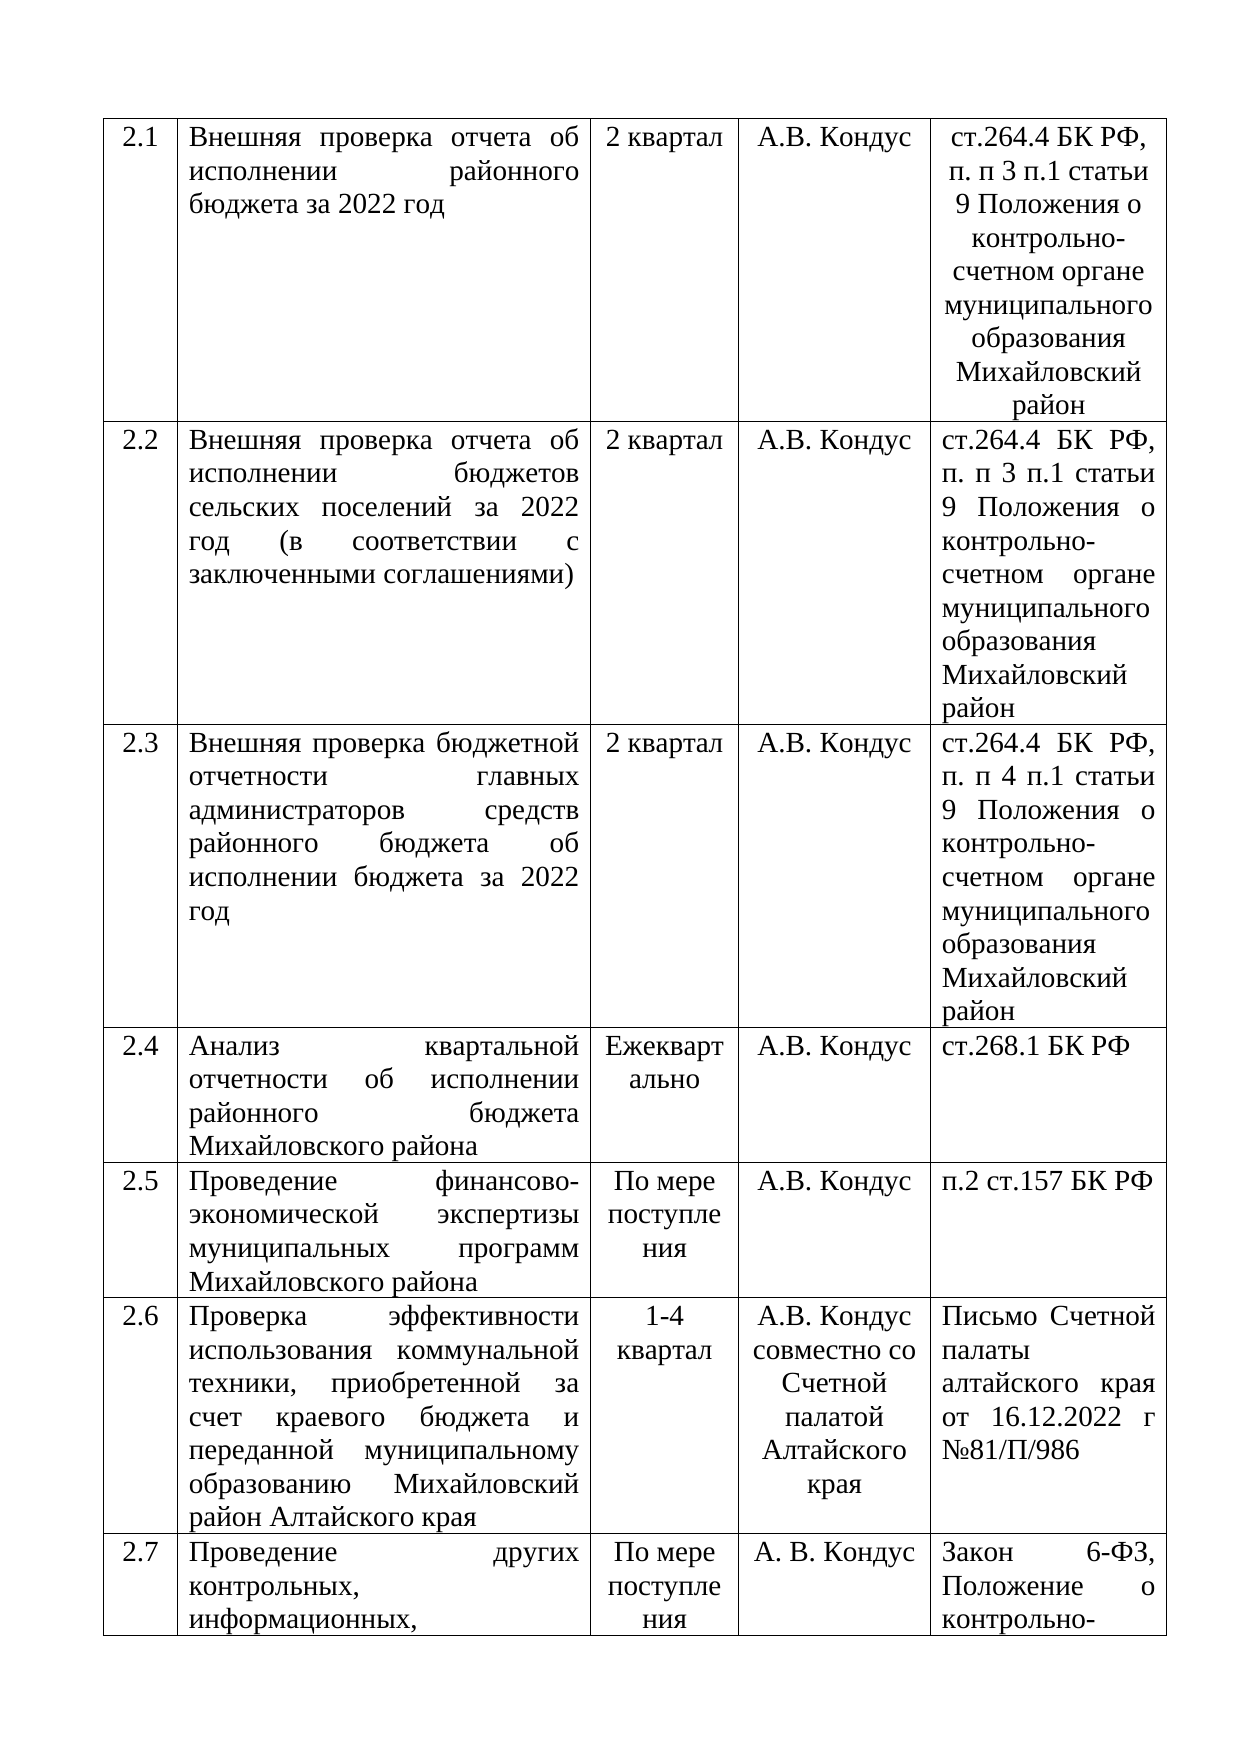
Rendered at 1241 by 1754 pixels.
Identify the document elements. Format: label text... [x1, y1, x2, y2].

table_cell Ежеквартально [591, 1028, 738, 1162]
table_cell 2.3 [104, 725, 177, 1027]
table_cell 2 квартал [591, 422, 738, 724]
table_cell По мере поступления [591, 1534, 738, 1635]
table_cell А.В. Кондус [739, 725, 930, 1027]
table_cell ст.268.1 БК РФ [931, 1028, 1166, 1162]
table_cell 2.1 [104, 119, 177, 421]
table_cell А.В. Кондус [739, 1163, 930, 1297]
table_cell 2.5 [104, 1163, 177, 1297]
table_cell Письмо Счетной палаты алтайского края от 16.12.2022 г №81/П/986 [931, 1298, 1166, 1533]
table_cell 2.2 [104, 422, 177, 724]
table_cell ст.264.4 БК РФ, п. п 4 п.1 статьи 9 Положения о контрольно-счетном органе муниципального образования Михайловский район [931, 725, 1166, 1027]
table_cell А.В. Кондус [739, 422, 930, 724]
table_cell 2 квартал [591, 725, 738, 1027]
table_cell По мере поступления [591, 1163, 738, 1297]
table_cell 2.6 [104, 1298, 177, 1533]
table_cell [931, 1534, 1166, 1635]
table_cell Внешняя проверка отчета об исполнении районного бюджета за 2022 год [178, 119, 590, 421]
table_cell Анализ квартальной отчетности об исполнении районного бюджета Михайловского района [178, 1028, 590, 1162]
table_cell Проведение финансово-экономической экспертизы муниципальных программ Михайловского района [178, 1163, 590, 1297]
table_cell А.В. Кондус совместно со Счетной палатой Алтайского края [739, 1298, 930, 1533]
table_cell 2 квартал [591, 119, 738, 421]
table_cell Внешняя проверка отчета об исполнении бюджетов сельских поселений за 2022 год (в соответствии с заключенными соглашениями) [178, 422, 590, 724]
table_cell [178, 1534, 590, 1635]
table_cell А. В. Кондус [739, 1534, 930, 1635]
table_cell А.В. Кондус [739, 1028, 930, 1162]
table_cell А.В. Кондус [739, 119, 930, 421]
table_cell п.2 ст.157 БК РФ [931, 1163, 1166, 1297]
table_cell 2.4 [104, 1028, 177, 1162]
table_cell Внешняя проверка бюджетной отчетности главных администраторов средств районного бюджета об исполнении бюджета за 2022 год [178, 725, 590, 1027]
table_cell ст.264.4 БК РФ, п. п 3 п.1 статьи 9 Положения о контрольно-счетном органе муниципального образования Михайловский район [931, 119, 1166, 421]
table_cell 1-4 квартал [591, 1298, 738, 1533]
table_cell ст.264.4 БК РФ, п. п 3 п.1 статьи 9 Положения о контрольно-счетном органе муниципального образования Михайловский район [931, 422, 1166, 724]
table_cell 2.7 [104, 1534, 177, 1635]
table_cell Проверка эффективности использования коммунальной техники, приобретенной за счет краевого бюджета и переданной муниципальному образованию Михайловский район Алтайского края [178, 1298, 590, 1533]
